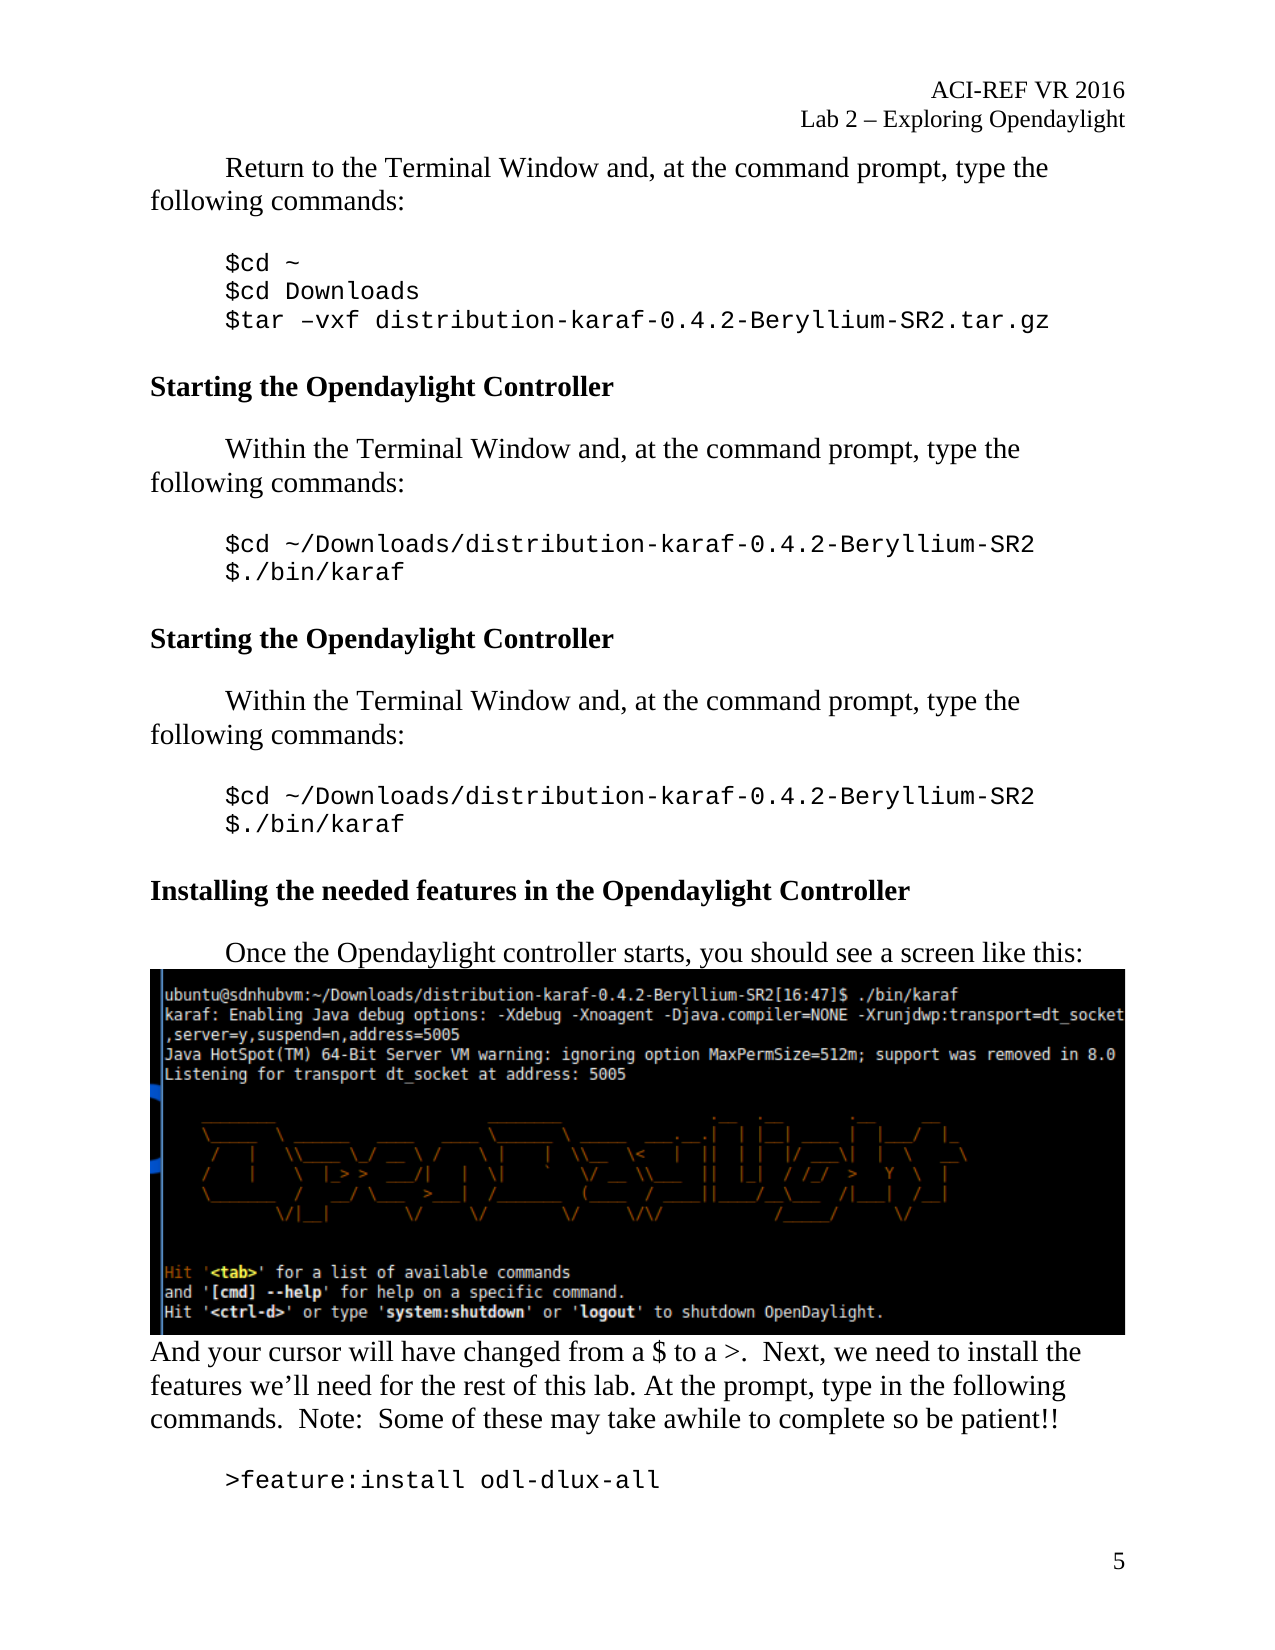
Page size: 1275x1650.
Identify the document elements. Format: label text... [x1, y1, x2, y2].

text $tar –vxf distribution-karaf-0.4.2-Beryllium-SR2.tar.gz [150, 307, 1125, 336]
text $cd ~ [150, 251, 1125, 279]
text Installing the needed features in the Opendaylight Controller [150, 873, 1125, 936]
text Starting the Opendaylight Controller [150, 621, 1125, 683]
text $cd ~/Downloads/distribution-karaf-0.4.2-Beryllium-SR2 [150, 784, 1125, 812]
text $cd ~/Downloads/distribution-karaf-0.4.2-Beryllium-SR2 [150, 532, 1125, 560]
text Return to the Terminal Window and, at the command prompt, type the following commands: [150, 150, 1125, 217]
picture [150, 969, 1125, 1335]
text And your cursor will have changed from a $ to a >. Next, we need to install the features we’ll need for the rest of this lab. At the prompt, type in the following commands. Note: Some of these may take awhile to complete so be patient!! [150, 1335, 1125, 1435]
text $./bin/karaf [150, 812, 1125, 840]
text $cd Downloads [150, 279, 1125, 307]
text >feature:install odl-dlux-all [150, 1468, 1125, 1496]
text Starting the Opendaylight Controller [150, 369, 1125, 431]
text Within the Terminal Window and, at the command prompt, type the following commands: [150, 431, 1125, 498]
text $./bin/karaf [150, 560, 1125, 588]
text Within the Terminal Window and, at the command prompt, type the following commands: [150, 683, 1125, 751]
text Once the Opendaylight controller starts, you should see a screen like this: [150, 936, 1125, 969]
